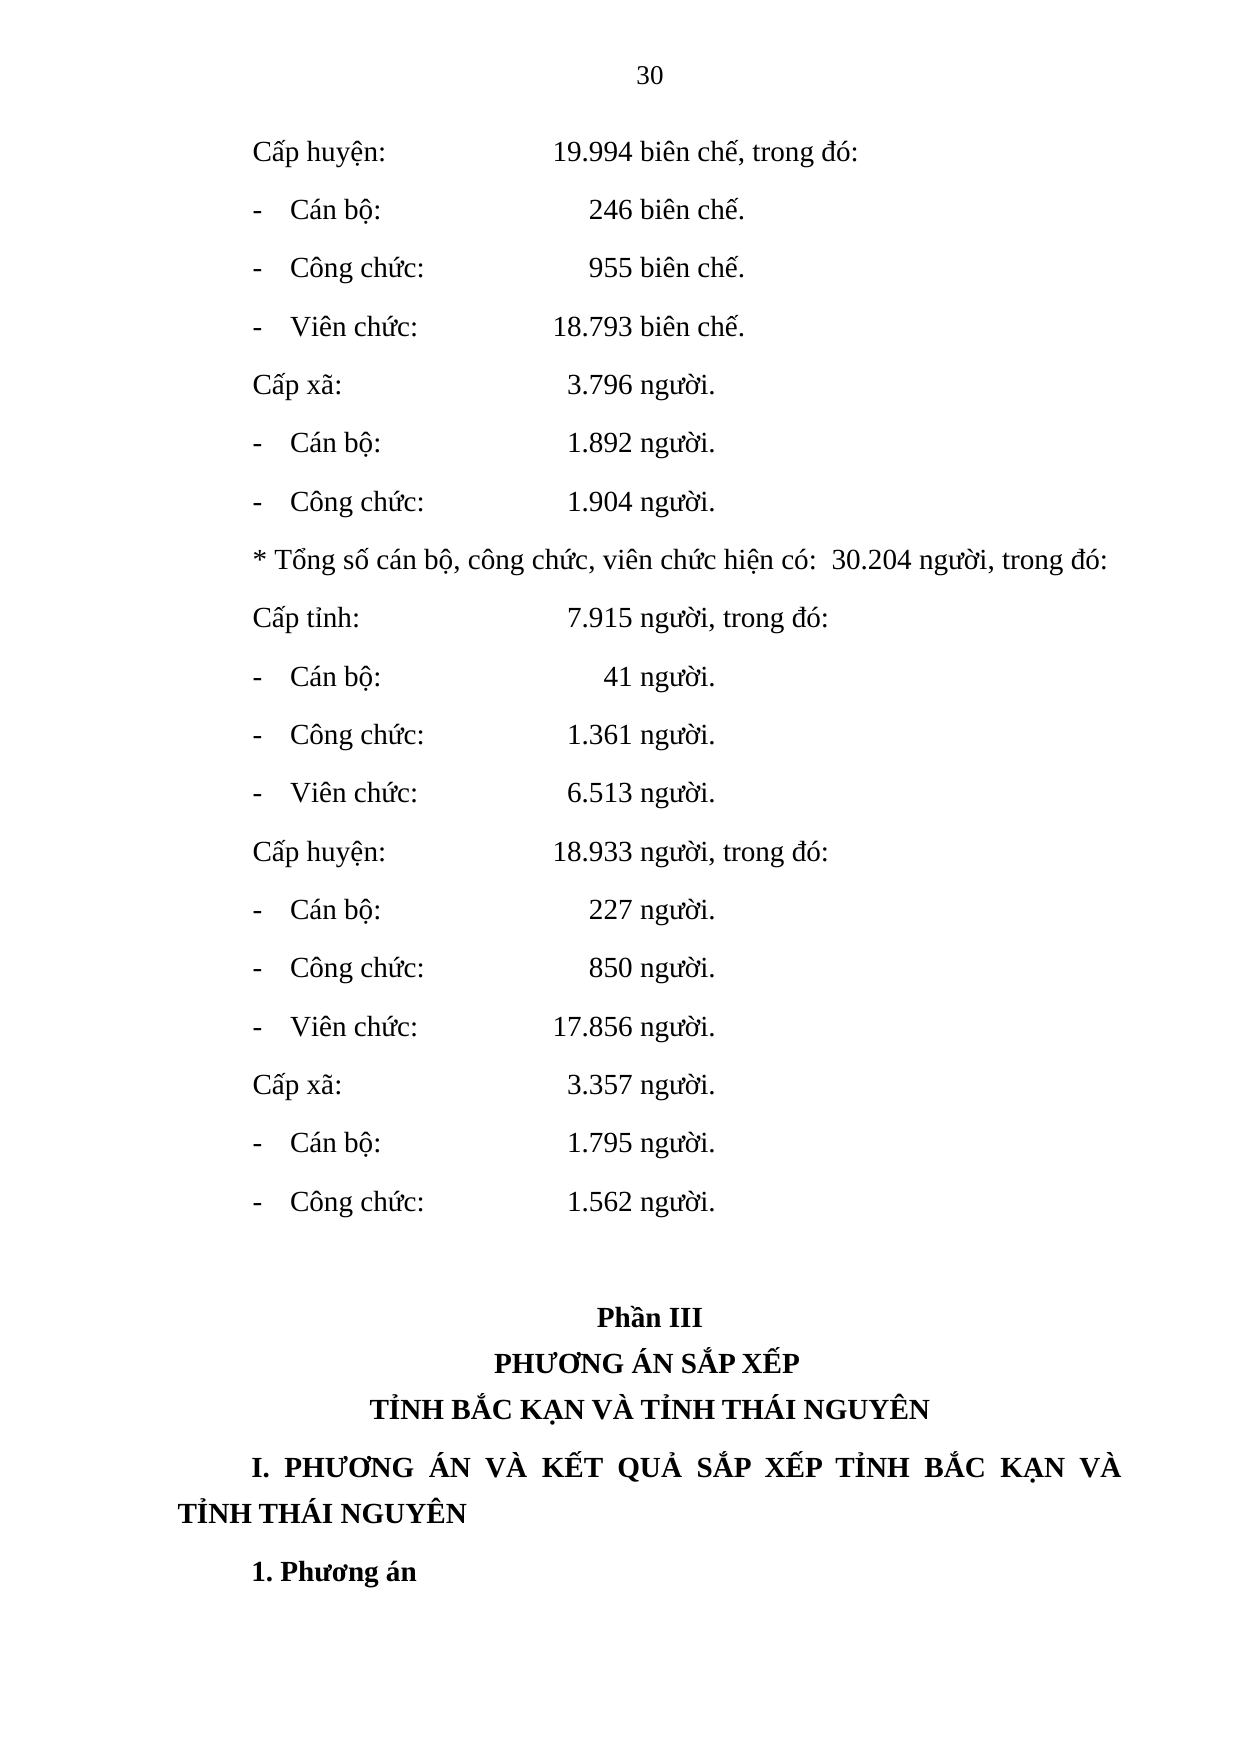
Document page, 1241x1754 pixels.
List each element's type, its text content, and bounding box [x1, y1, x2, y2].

list Cán bộ: 1.892 người. [252, 413, 1122, 459]
list Viên chức: 6.513 người. [252, 763, 1122, 809]
text Cấp xã: 3.796 người. [177, 355, 1122, 401]
list Công chức: 1.361 người. [252, 705, 1122, 751]
list Viên chức: 17.856 người. [252, 996, 1122, 1042]
list Cán bộ: 227 người. [252, 880, 1122, 926]
text Cấp tỉnh: 7.915 người, trong đó: [177, 588, 1122, 634]
text * Tổng số cán bộ, công chức, viên chức hiện có: 30.204 người, trong đó: [177, 530, 1122, 576]
list Cán bộ: 246 biên chế. [252, 180, 1122, 226]
subtitle I. PHƯƠNG ÁN VÀ KẾT QUẢ SẮP XẾP TỈNH BẮC KẠN VÀ TỈNH THÁI NGUYÊN [177, 1438, 1122, 1530]
list Công chức: 1.562 người. [252, 1171, 1122, 1217]
subtitle 1. Phương án [177, 1542, 1122, 1588]
list Công chức: 850 người. [252, 938, 1122, 984]
list Cán bộ: 41 người. [252, 646, 1122, 692]
list Viên chức: 18.793 biên chế. [252, 296, 1122, 342]
list Cán bộ: 1.795 người. [252, 1113, 1122, 1159]
list Công chức: 955 biên chế. [252, 238, 1122, 284]
text Cấp huyện: 18.933 người, trong đó: [177, 821, 1122, 867]
text Cấp xã: 3.357 người. [177, 1055, 1122, 1101]
subtitle Phần III PHƯƠNG ÁN SẮP XẾP TỈNH BẮC KẠN VÀ TỈNH THÁI NGUYÊN [177, 1288, 1122, 1426]
text Cấp huyện: 19.994 biên chế, trong đó: [177, 121, 1122, 167]
list Công chức: 1.904 người. [252, 471, 1122, 517]
